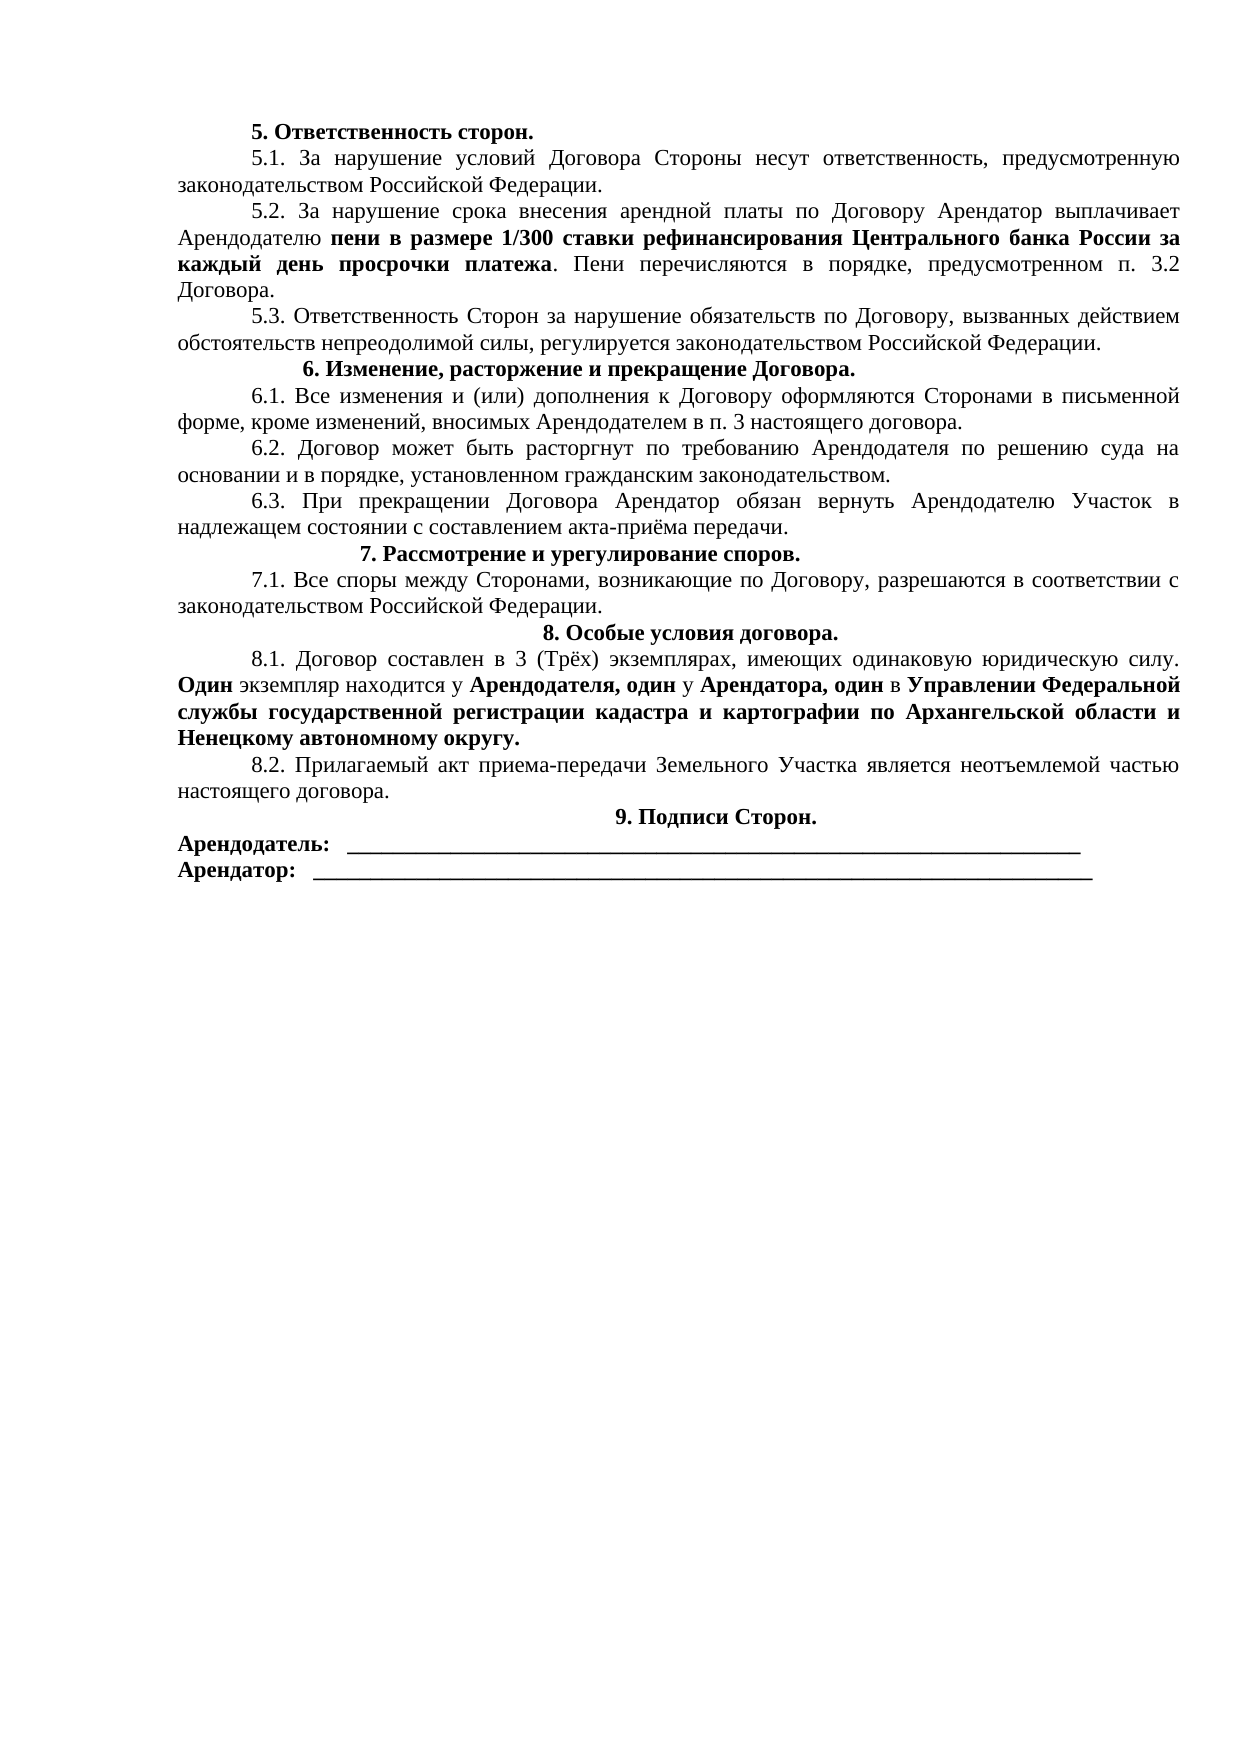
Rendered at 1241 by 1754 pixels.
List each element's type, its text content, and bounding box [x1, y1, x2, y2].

text 5.2. За нарушение срока внесения арендной платы по Договору Арендатор выплачивает Арендодателю пени в размере 1/300 ставки рефинансирования Центрального банка России за каждый день просрочки платежа. Пени перечисляются в порядке, предусмотренном п. 3.2 Договора. [177, 197, 1181, 303]
text 7.1. Все споры между Сторонами, возникающие по Договору, разрешаются в соответствии с законодательством Российской Федерации. [177, 566, 1181, 619]
text 5.1. За нарушение условий Договора Стороны несут ответственность, предусмотренную законодательством Российской Федерации. [177, 144, 1181, 197]
text 6.2. Договор может быть расторгнут по требованию Арендодателя по решению суда на основании и в порядке, установленном гражданским законодательством. [177, 434, 1181, 487]
text 6. Изменение, расторжение и прекращение Договора. [177, 355, 1181, 382]
text 5.3. Ответственность Сторон за нарушение обязательств по Договору, вызванных действием обстоятельств непреодолимой силы, регулируется законодательством Российской Федерации. [177, 303, 1181, 355]
text 6.3. При прекращении Договора Арендатор обязан вернуть Арендодателю Участок в надлежащем состоянии с составлением акта-приёма передачи. [177, 487, 1181, 540]
text 8. Особые условия договора. [177, 619, 1181, 645]
text 8.2. Прилагаемый акт приема-передачи Земельного Участка является неотъемлемой частью настоящего договора. [177, 751, 1181, 803]
text 6.1. Все изменения и (или) дополнения к Договору оформляются Сторонами в письменной форме, кроме изменений, вносимых Арендодателем в п. 3 настоящего договора. [177, 382, 1181, 434]
text 5. Ответственность сторон. [177, 118, 1181, 144]
text 8.1. Договор составлен в 3 (Трёх) экземплярах, имеющих одинаковую юридическую силу. Один экземпляр находится у Арендодателя, один у Арендатора, один в Управлении Федеральной службы государственной регистрации кадастра и картографии по Архангельской области и Ненецкому автономному округу. [177, 645, 1181, 751]
text Арендодатель: ________________________________________________________________ [177, 830, 1181, 856]
text 7. Рассмотрение и урегулирование споров. [177, 540, 1181, 566]
text 9. Подписи Сторон. [177, 803, 1181, 830]
text Арендатор: ____________________________________________________________________ [177, 856, 1181, 882]
